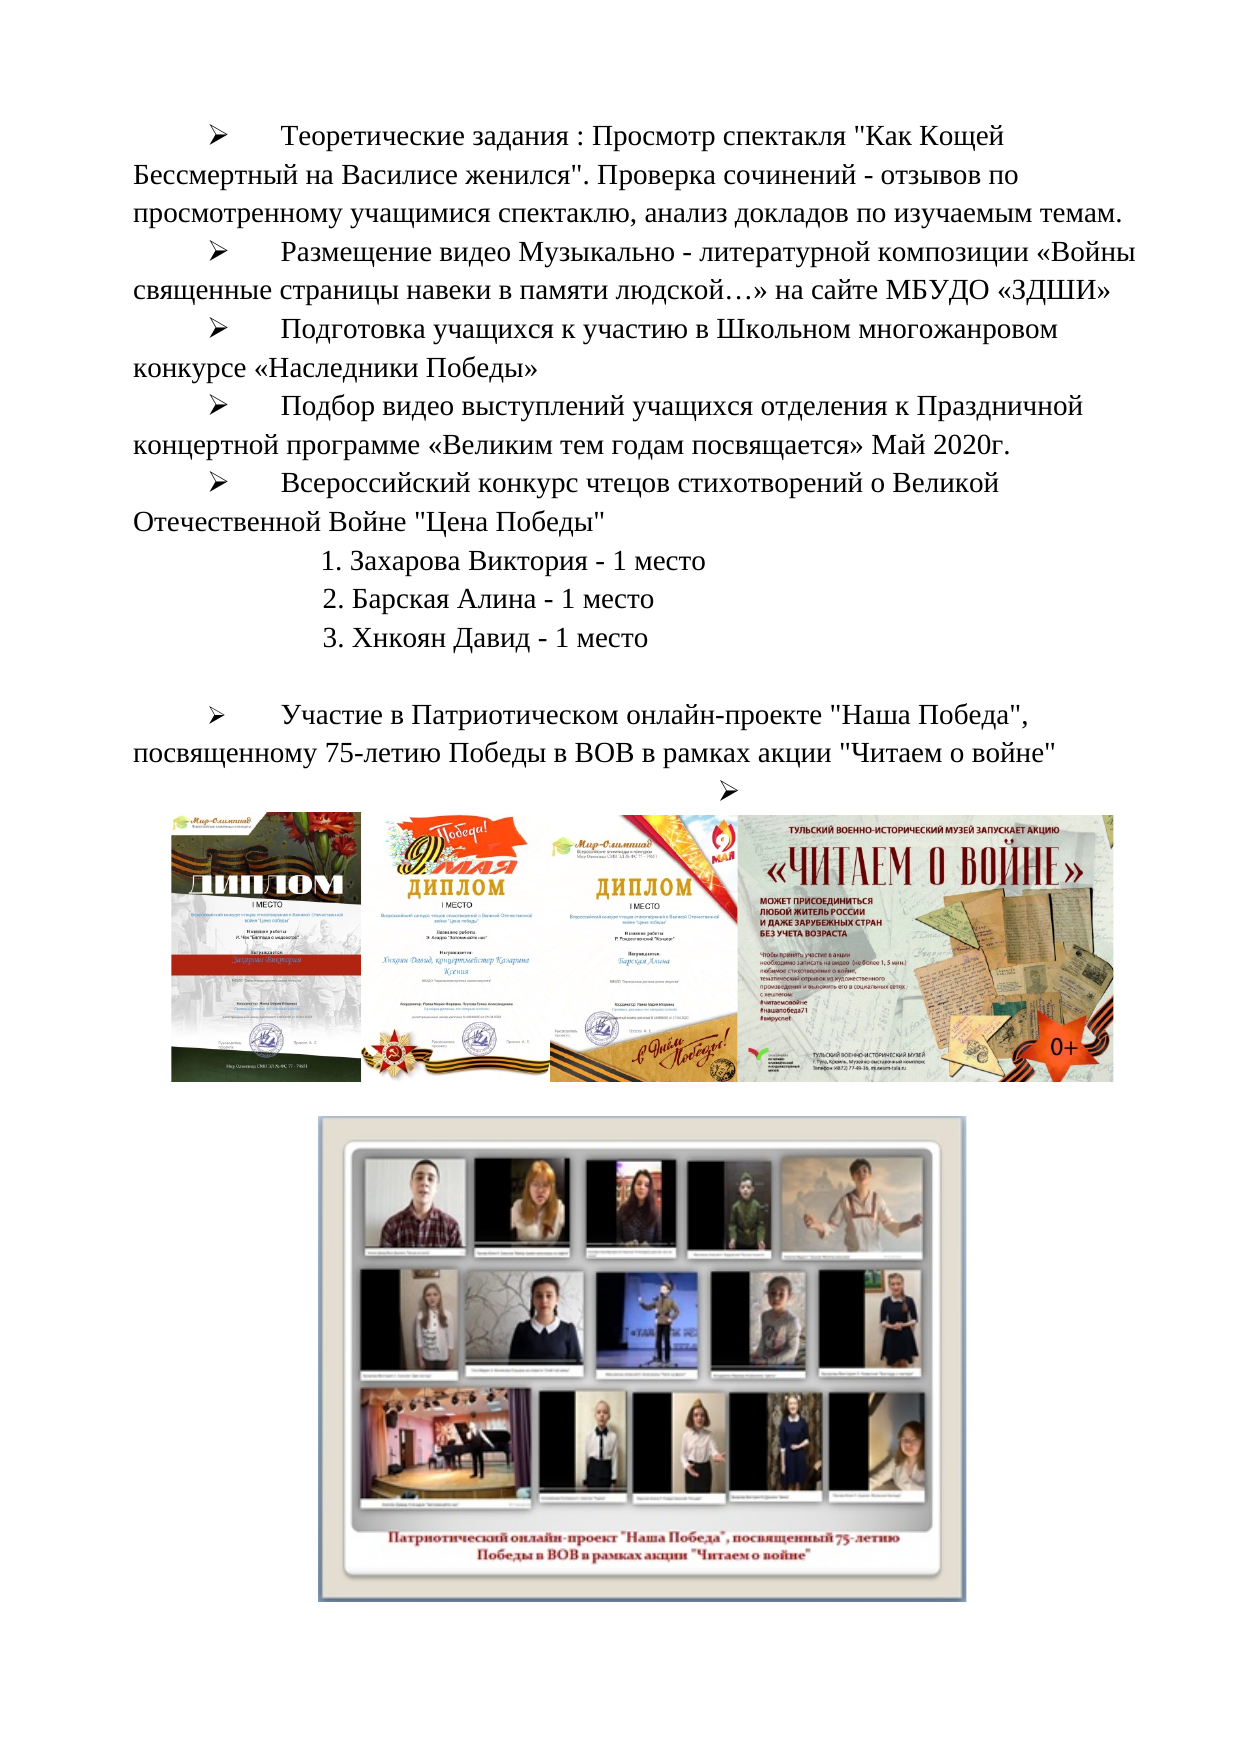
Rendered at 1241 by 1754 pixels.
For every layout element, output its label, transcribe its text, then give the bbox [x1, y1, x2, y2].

text 3. Хнкоян Давид - 1 место [133, 620, 1152, 653]
list Всероссийский конкурс чтецов стихотворений о Великой Отечественной Войне "Цена Победы" [133, 465, 1152, 538]
list Размещение видео Музыкально - литературной композиции «Войны священные страницы навеки в памяти людской…» на сайте МБУДО «ЗДШИ» [133, 234, 1152, 306]
picture [171, 812, 1114, 1082]
picture [318, 1116, 967, 1602]
list Подбор видео выступлений учащихся отделения к Праздничной концертной программе «Великим тем годам посвящается» Май 2020г. [133, 388, 1152, 460]
text 1. Захарова Виктория - 1 место [320, 543, 1152, 576]
list Теоретические задания : Просмотр спектакля "Как Кощей Бессмертный на Василисе женился". Проверка сочинений - отзывов по просмотренному учащимися спектаклю, анализ докладов по изучаемым темам. [133, 118, 1152, 229]
list Подготовка учащихся к участию в Школьном многожанровом конкурсе «Наследники Победы» [133, 311, 1152, 383]
list Участие в Патриотическом онлайн-проекте "Наша Победа", посвященному 75-летию Победы в ВОВ в рамках акции "Читаем о войне" [133, 697, 1152, 769]
text 2. Барская Алина - 1 место [133, 581, 1152, 615]
